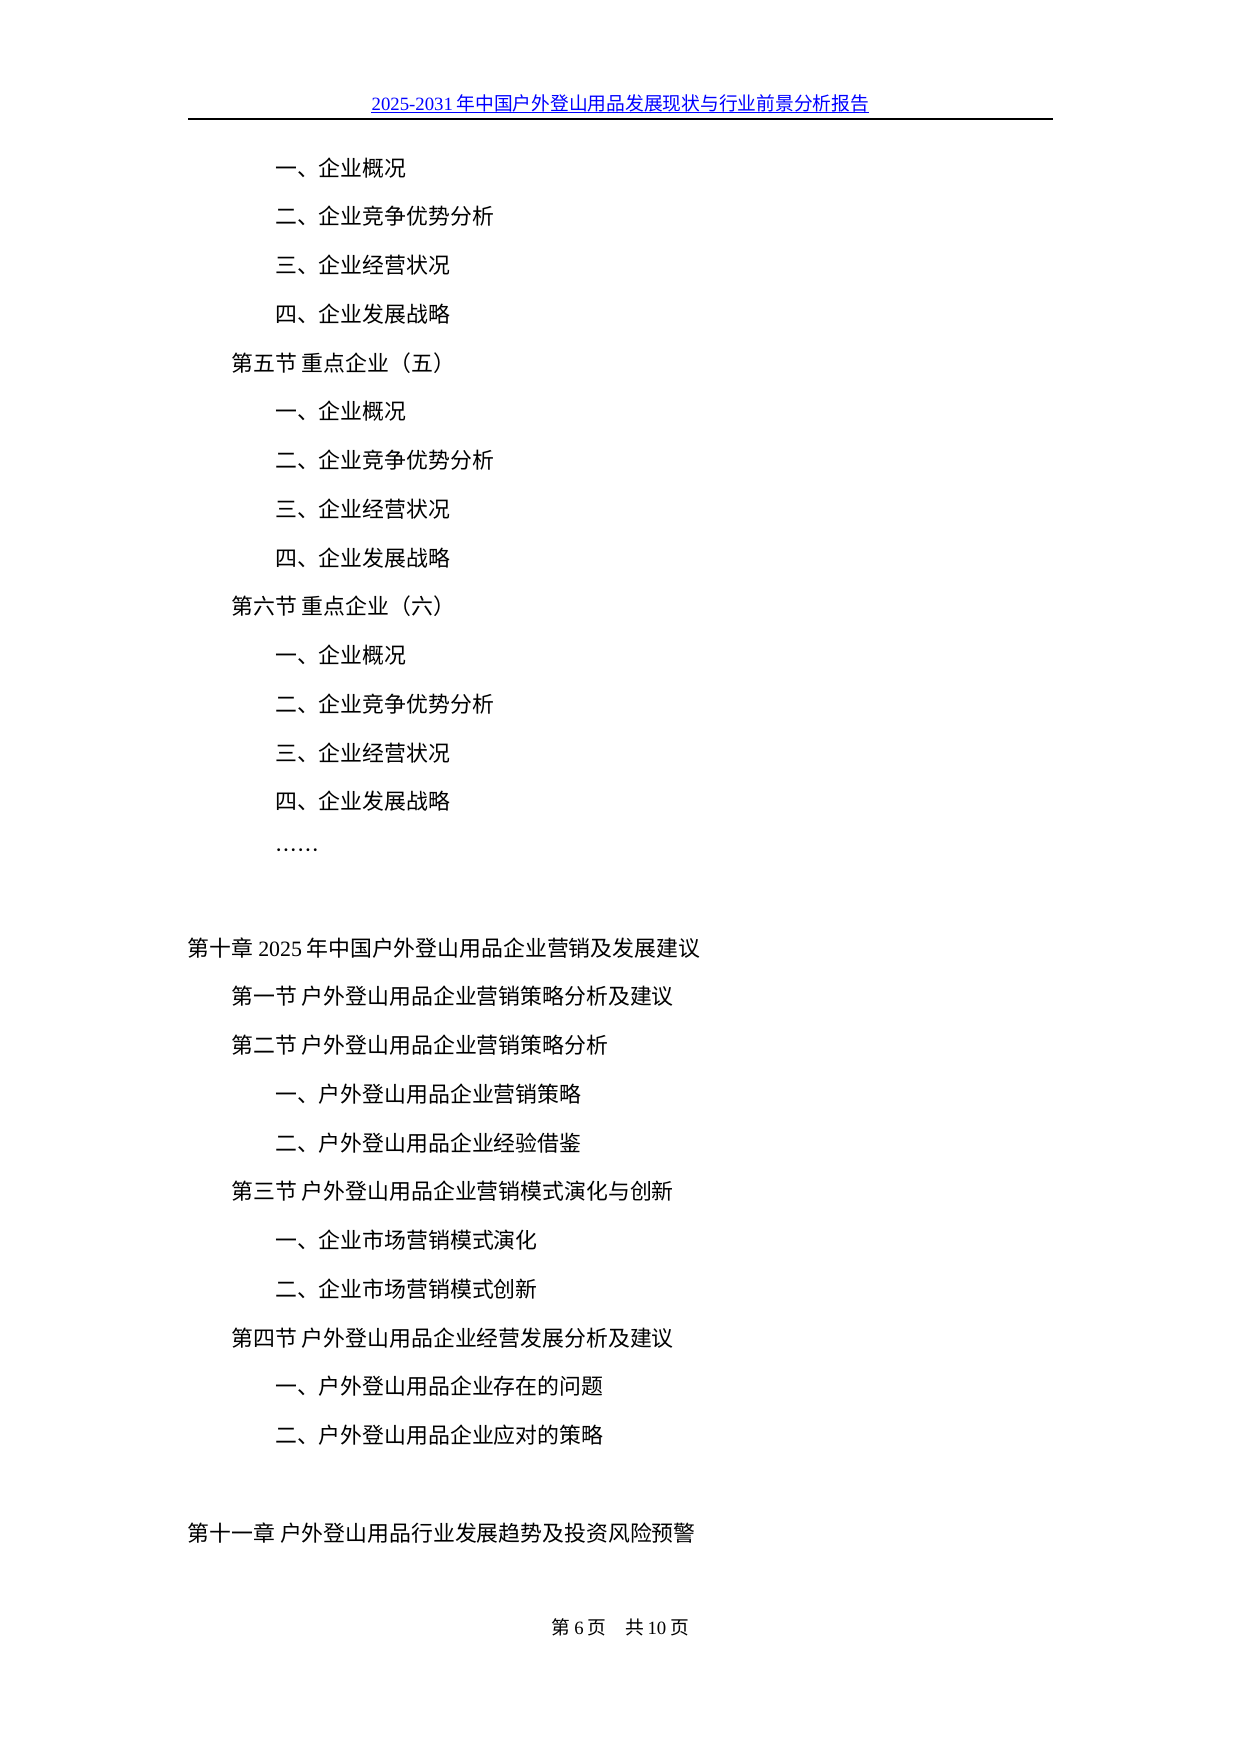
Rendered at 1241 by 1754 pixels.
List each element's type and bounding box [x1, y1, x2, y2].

text [187, 150, 1053, 1548]
